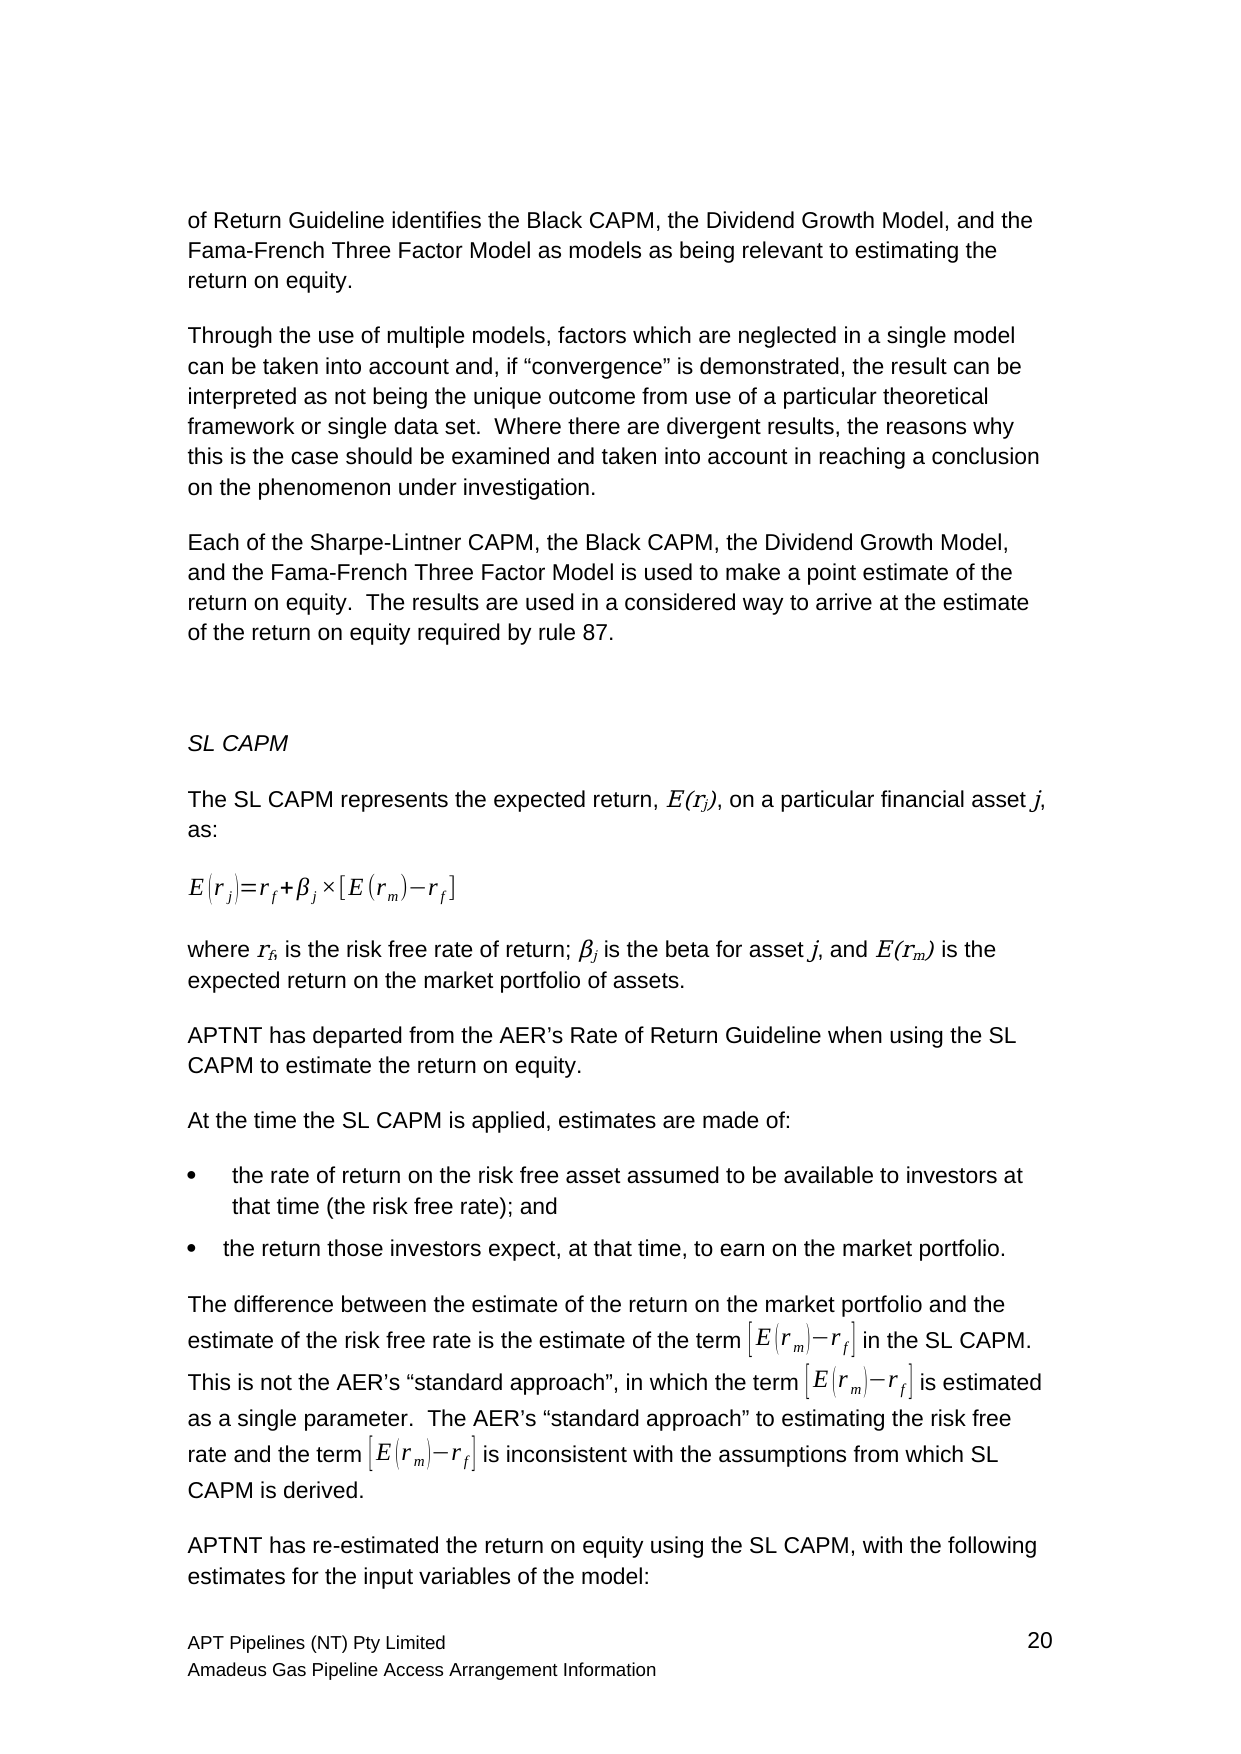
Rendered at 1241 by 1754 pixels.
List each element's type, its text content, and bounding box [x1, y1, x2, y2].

text where rf, is the risk free rate of return; βj is the beta for asset j, and E(rm) is the expected return on the market portfolio of assets. [187, 935, 1053, 993]
text APTNT has re-estimated the return on equity using the SL CAPM, with the following estimates for the input variables of the model: [187, 1532, 1053, 1589]
text The difference between the estimate of the return on the market portfolio and the estimate of the risk free rate is the estimate of the term in the SL CAPM. This is not the AER’s “standard approach”, in which the term is estimated as a single parameter. The AER’s “standard approach” to estimating the risk free rate and the term is inconsistent with the assumptions from which SL CAPM is derived. [187, 1291, 1053, 1503]
text At the time the SL CAPM is applied, estimates are made of: [187, 1107, 1053, 1133]
list the rate of return on the risk free asset assumed to be available to investors at that time (the risk free rate); and [187, 1162, 1053, 1219]
text APTNT has departed from the AER’s Rate of Return Guideline when using the SL CAPM to estimate the return on equity. [187, 1022, 1053, 1078]
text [187, 207, 1053, 293]
text The SL CAPM represents the expected return, E(rj), on a particular financial asset j, as: [187, 785, 1053, 843]
text Through the use of multiple models, factors which are neglected in a single model can be taken into account and, if “convergence” is demonstrated, the result can be interpreted as not being the unique outcome from use of a particular theoretical framework or single data set. Where there are divergent results, the reasons why this is the case should be examined and taken into account in reaching a conclusion on the phenomenon under investigation. [187, 322, 1053, 500]
list the return those investors expect, at that time, to earn on the market portfolio. [187, 1235, 1053, 1262]
text Each of the Sharpe-Lintner CAPM, the Black CAPM, the Dividend Growth Model, and the Fama-French Three Factor Model is used to make a point estimate of the return on equity. The results are used in a considered way to arrive at the estimate of the return on equity required by rule 87. [187, 529, 1053, 646]
text SL CAPM [187, 730, 1053, 756]
